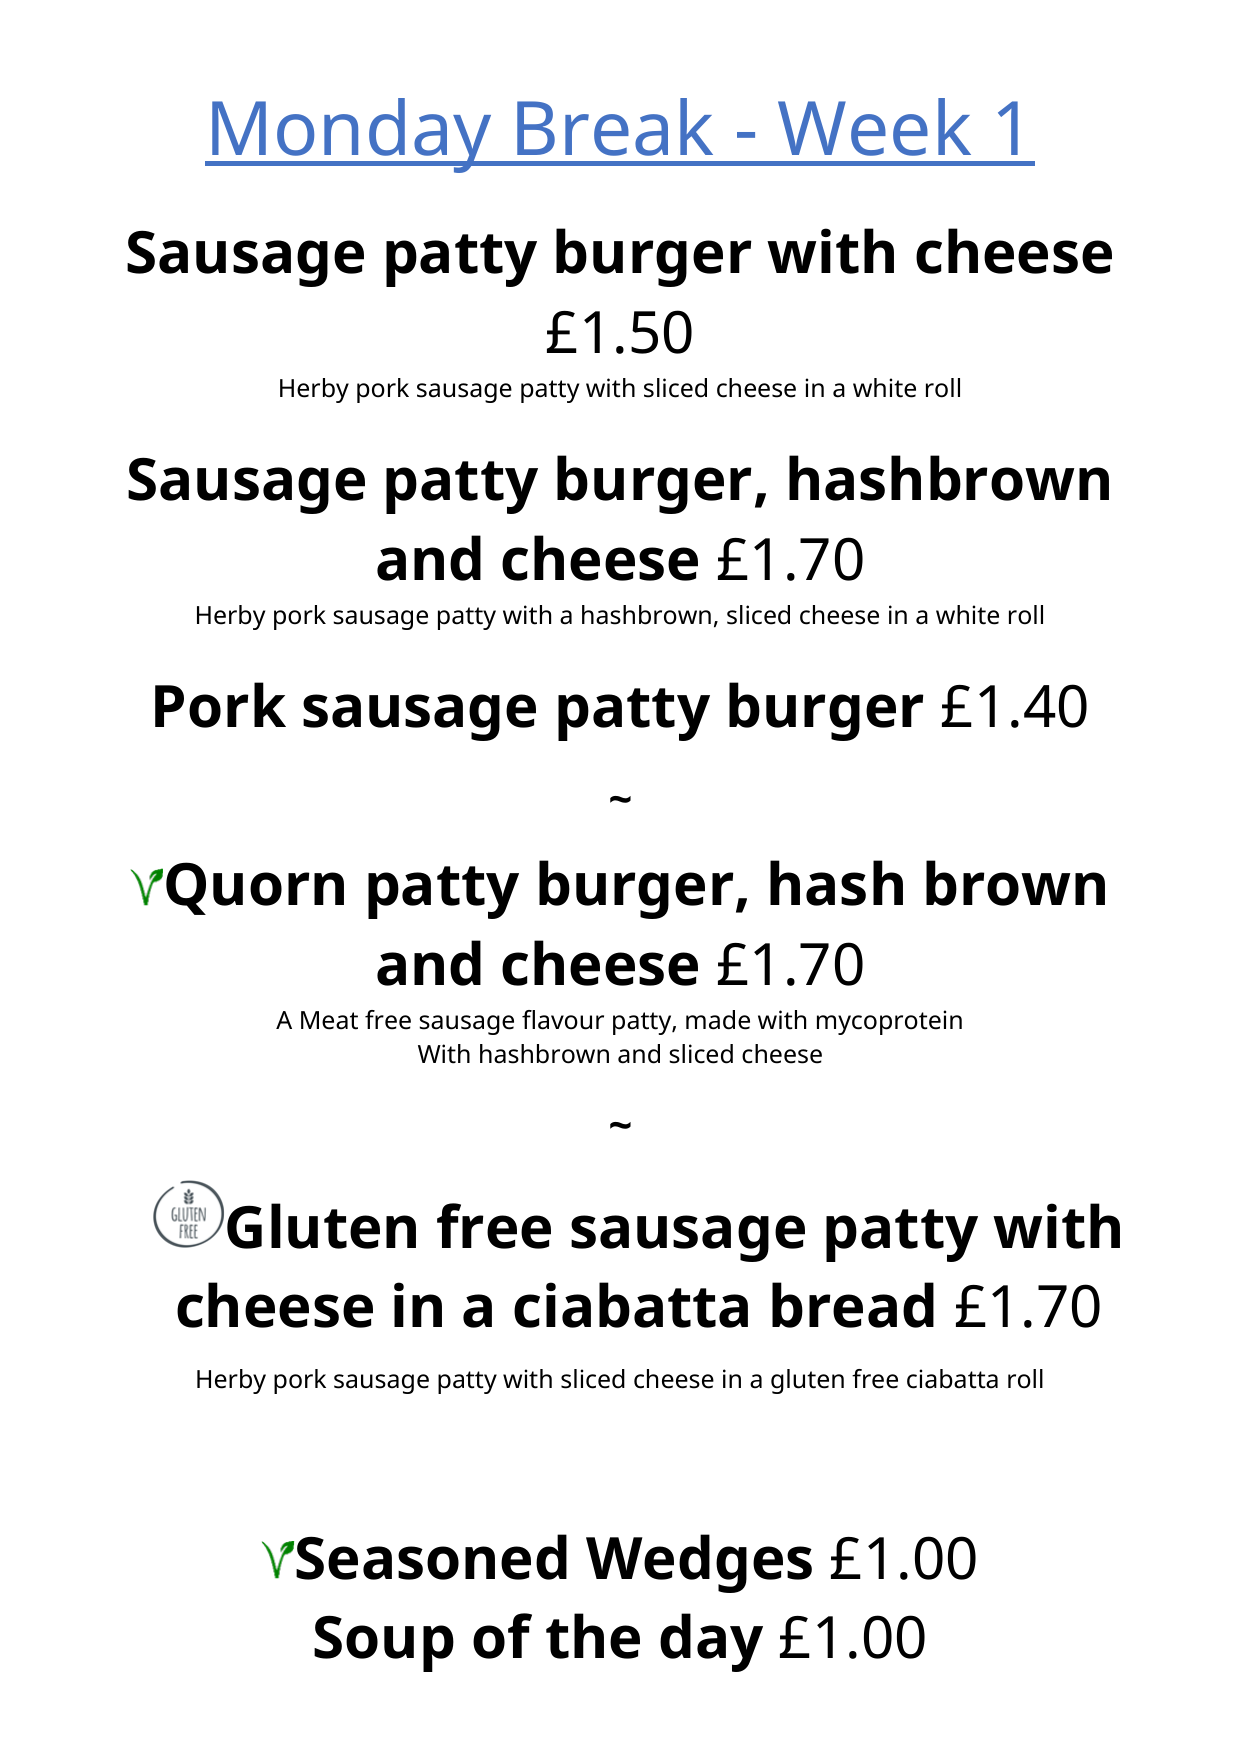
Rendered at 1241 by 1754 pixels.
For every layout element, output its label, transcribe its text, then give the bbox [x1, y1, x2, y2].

text and cheese £1.70 [75, 923, 1165, 1002]
text Quorn patty burger, hash brown [75, 843, 1165, 923]
text Pork sausage patty burger £1.40 [75, 665, 1165, 745]
text Sausage patty burger with cheese £1.50 [75, 211, 1165, 370]
text Gluten free sausage patty with cheese in a ciabatta bread £1.70 [112, 1177, 1165, 1345]
text Herby pork sausage patty with sliced cheese in a white roll [75, 370, 1165, 404]
picture [261, 1541, 295, 1579]
picture [152, 1177, 225, 1249]
text Herby pork sausage patty with a hashbrown, sliced cheese in a white roll [75, 597, 1165, 631]
text ~ [75, 1095, 1165, 1152]
text Sausage patty burger, hashbrown and cheese £1.70 [75, 438, 1165, 597]
text Soup of the day £1.00 [75, 1596, 1165, 1676]
text A Meat free sausage flavour patty, made with mycoprotein [75, 1002, 1165, 1036]
picture [130, 868, 163, 906]
text Monday Break - Week 1 [75, 75, 1165, 177]
text ~ [75, 770, 1165, 827]
text With hashbrown and sliced cheese [75, 1036, 1165, 1070]
text Seasoned Wedges £1.00 [75, 1517, 1165, 1596]
text Herby pork sausage patty with sliced cheese in a gluten free ciabatta roll [75, 1361, 1165, 1396]
